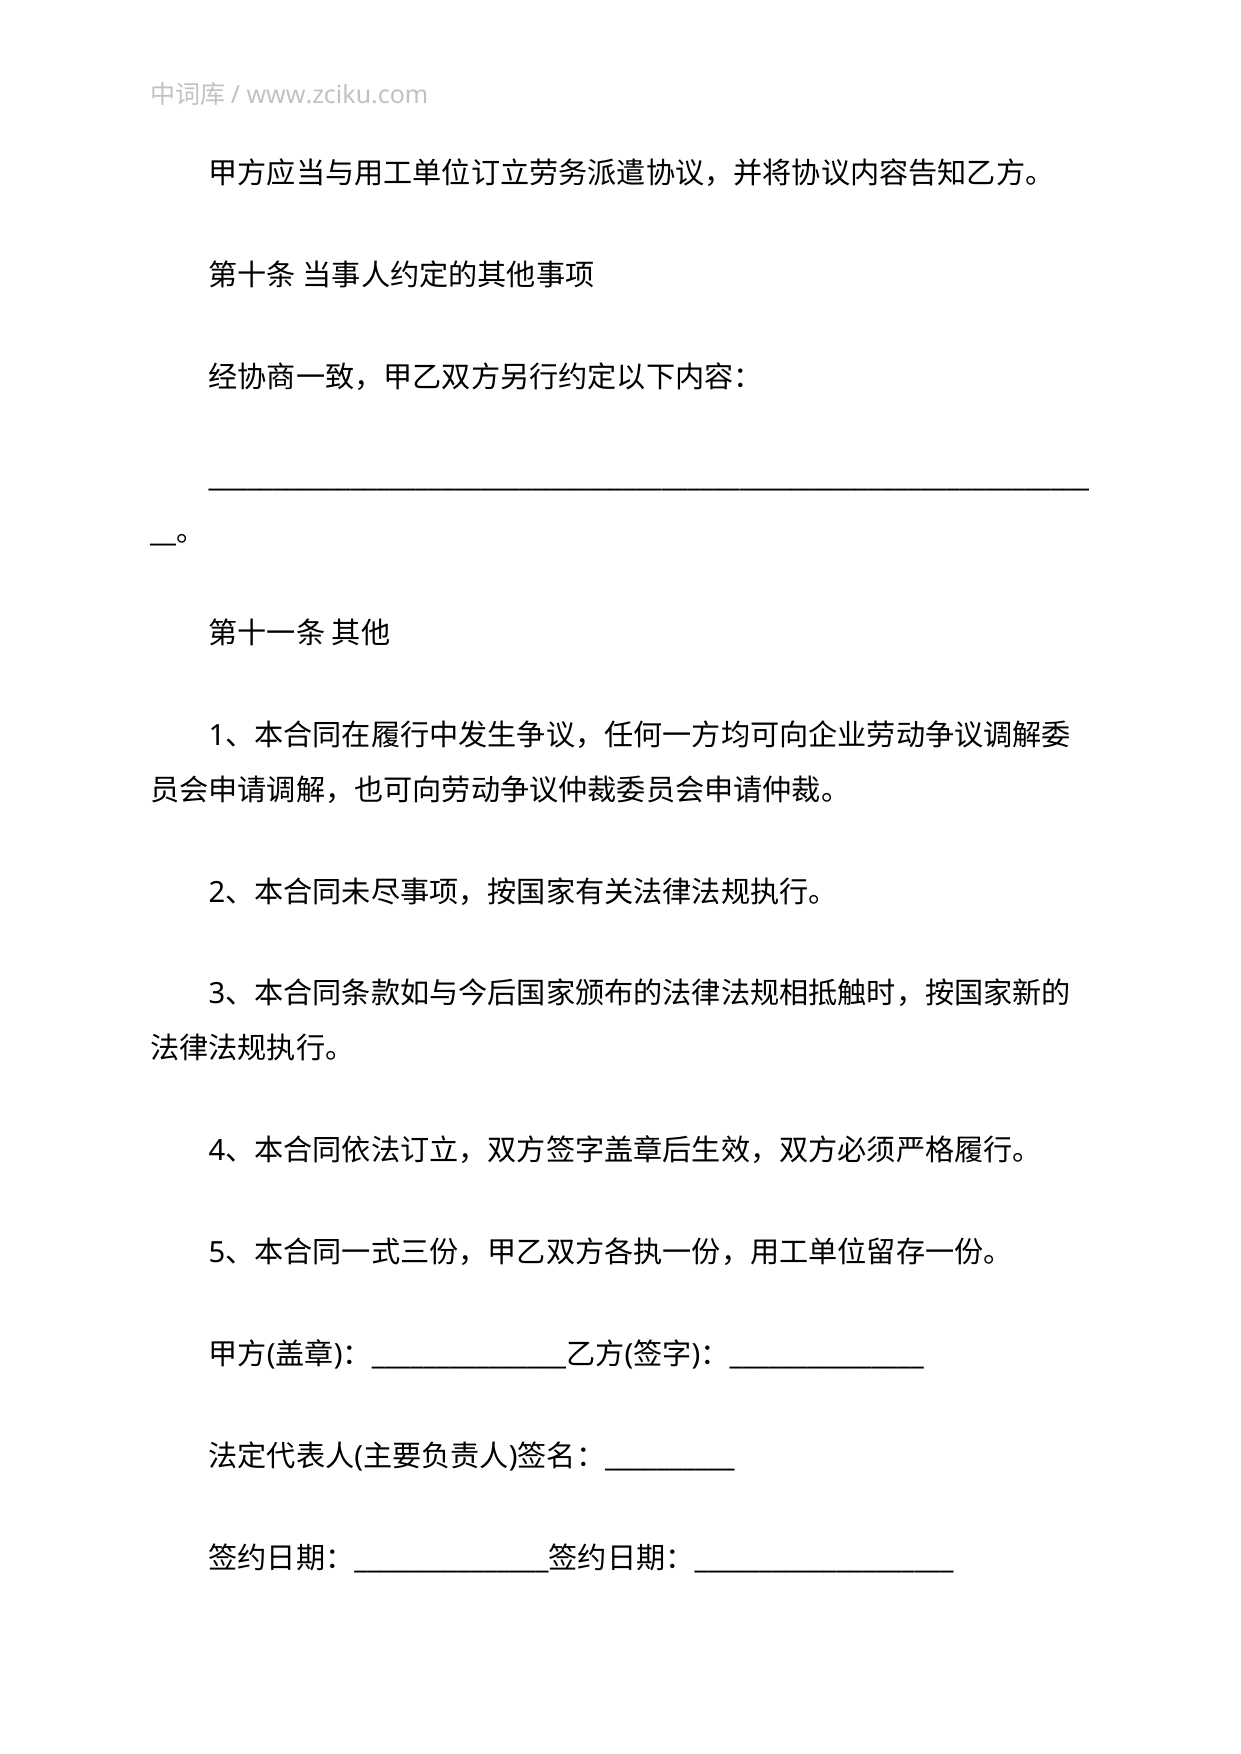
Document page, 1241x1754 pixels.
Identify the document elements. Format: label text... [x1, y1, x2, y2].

text 甲方(盖章)：_______________乙方(签字)：_______________ [150, 1331, 1090, 1373]
text 2、本合同未尽事项，按国家有关法律法规执行。 [150, 868, 1090, 911]
text 签约日期：_______________签约日期：____________________ [150, 1535, 1090, 1577]
text 第十一条 其他 [150, 609, 1090, 652]
text 经协商一致，甲乙双方另行约定以下内容： [150, 353, 1090, 396]
text 第十条 当事人约定的其他事项 [150, 252, 1090, 294]
text 1、本合同在履行中发生争议，任何一方均可向企业劳动争议调解委员会申请调解，也可向劳动争议仲裁委员会申请仲裁。 [150, 711, 1090, 809]
text 甲方应当与用工单位订立劳务派遣协议，并将协议内容告知乙方。 [150, 150, 1090, 192]
text 3、本合同条款如与今后国家颁布的法律法规相抵触时，按国家新的法律法规执行。 [150, 970, 1090, 1067]
text 5、本合同一式三份，甲乙双方各执一份，用工单位留存一份。 [150, 1229, 1090, 1271]
text 4、本合同依法订立，双方签字盖章后生效，双方必须严格履行。 [150, 1127, 1090, 1169]
text ______________________________________________________________________。 [150, 455, 1090, 550]
text 法定代表人(主要负责人)签名：__________ [150, 1433, 1090, 1475]
